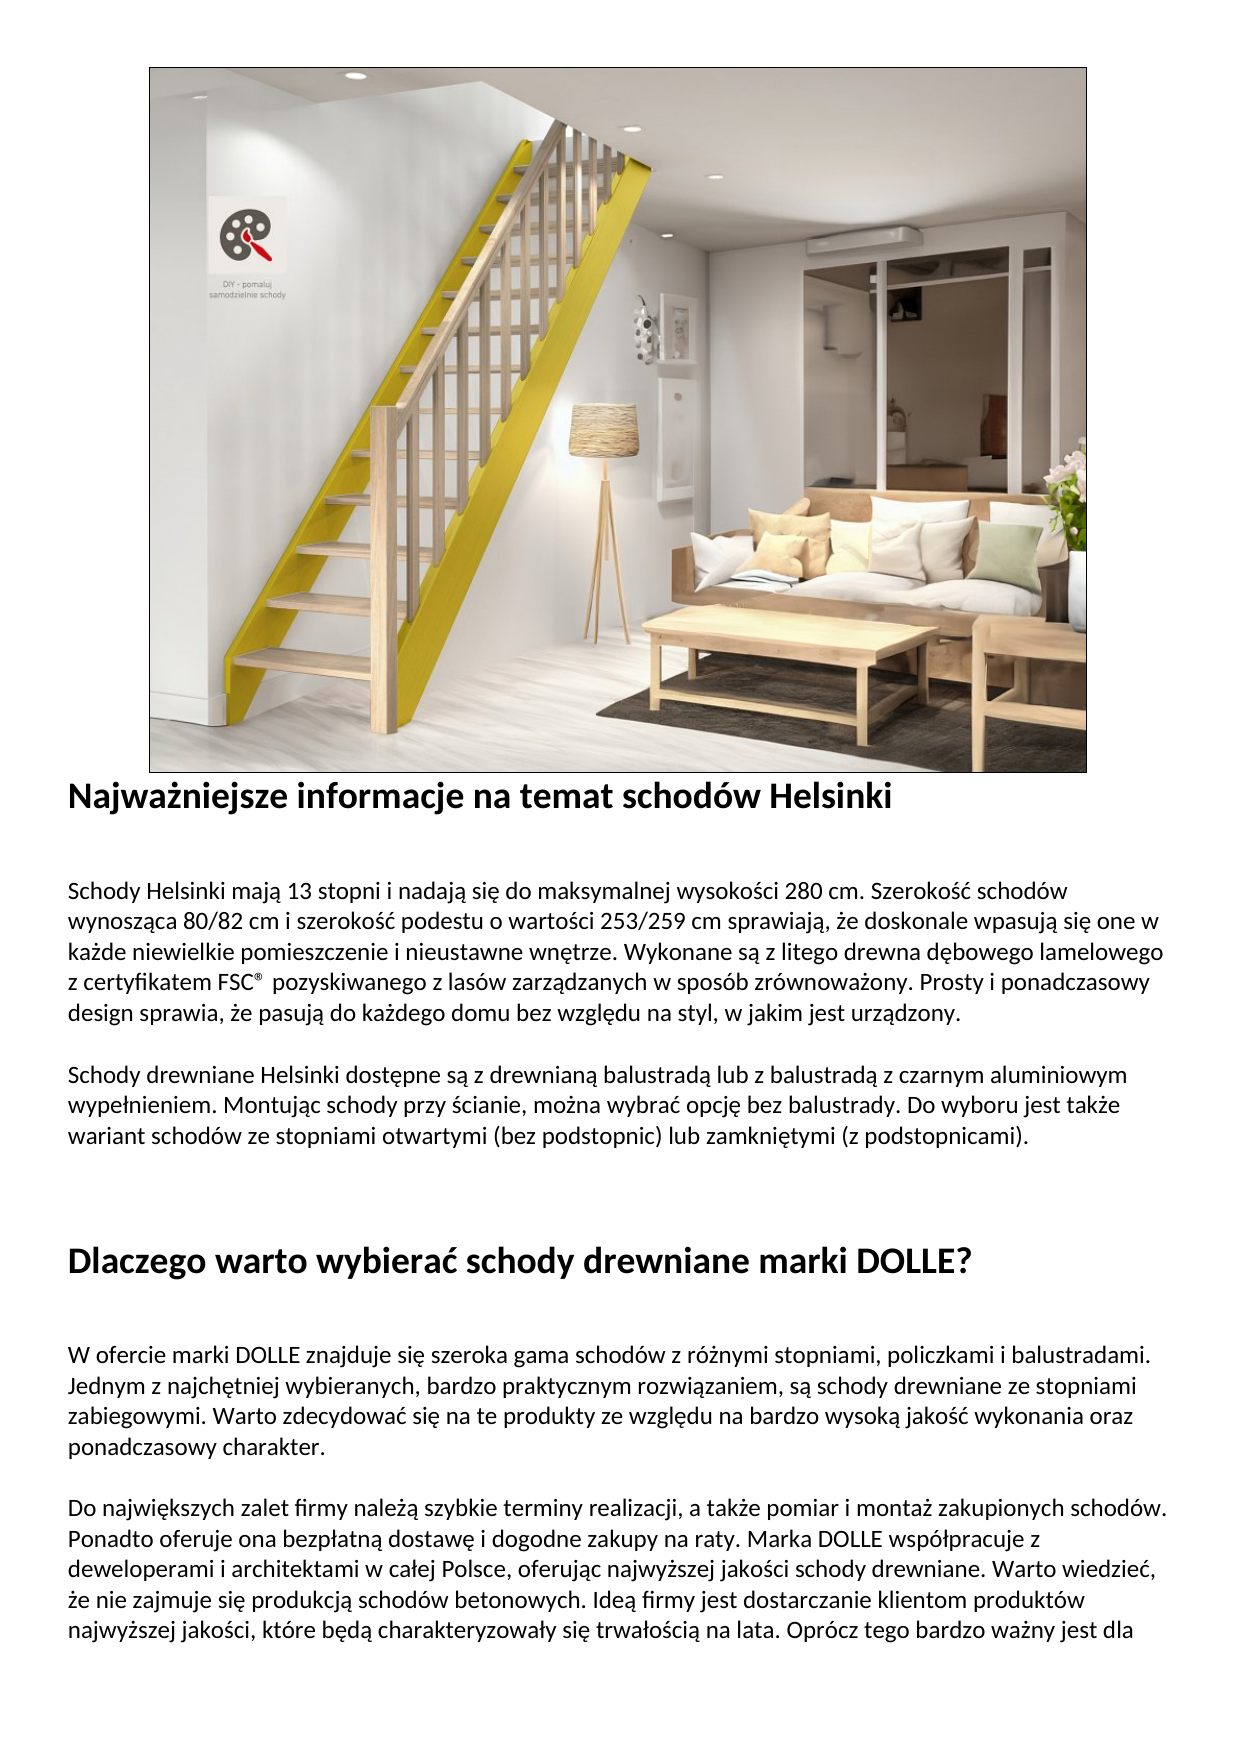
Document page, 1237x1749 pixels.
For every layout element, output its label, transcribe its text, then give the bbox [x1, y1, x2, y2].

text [68, 1493, 1169, 1645]
text Najważniejsze informacje na temat schodów Helsinki [68, 772, 1169, 818]
text Schody Helsinki mają 13 stopni i nadają się do maksymalnej wysokości 280 cm. Szerokość schodów wynosząca 80/82 cm i szerokość podestu o wartości 253/259 cm sprawiają, że doskonale wpasują się one w każde niewielkie pomieszczenie i nieustawne wnętrze. Wykonane są z litego drewna dębowego lamelowego z certyfikatem FSC® pozyskiwanego z lasów zarządzanych w sposób zrównoważony. Prosty i ponadczasowy design sprawia, że pasują do każdego domu bez względu na styl, w jakim jest urządzony. [68, 875, 1169, 1027]
text Dlaczego warto wybierać schody drewniane marki DOLLE? [68, 1237, 1169, 1283]
text W ofercie marki DOLLE znajduje się szeroka gama schodów z różnymi stopniami, policzkami i balustradami. Jednym z najchętniej wybieranych, bardzo praktycznym rozwiązaniem, są schody drewniane ze stopniami zabiegowymi. Warto zdecydować się na te produkty ze względu na bardzo wysoką jakość wykonania oraz ponadczasowy charakter. [68, 1339, 1169, 1461]
text Schody drewniane Helsinki dostępne są z drewnianą balustradą lub z balustradą z czarnym aluminiowym wypełnieniem. Montując schody przy ścianie, można wybrać opcję bez balustrady. Do wyboru jest także wariant schodów ze stopniami otwartymi (bez podstopnic) lub zamkniętymi (z podstopnicami). [68, 1059, 1169, 1150]
picture [150, 68, 1086, 772]
